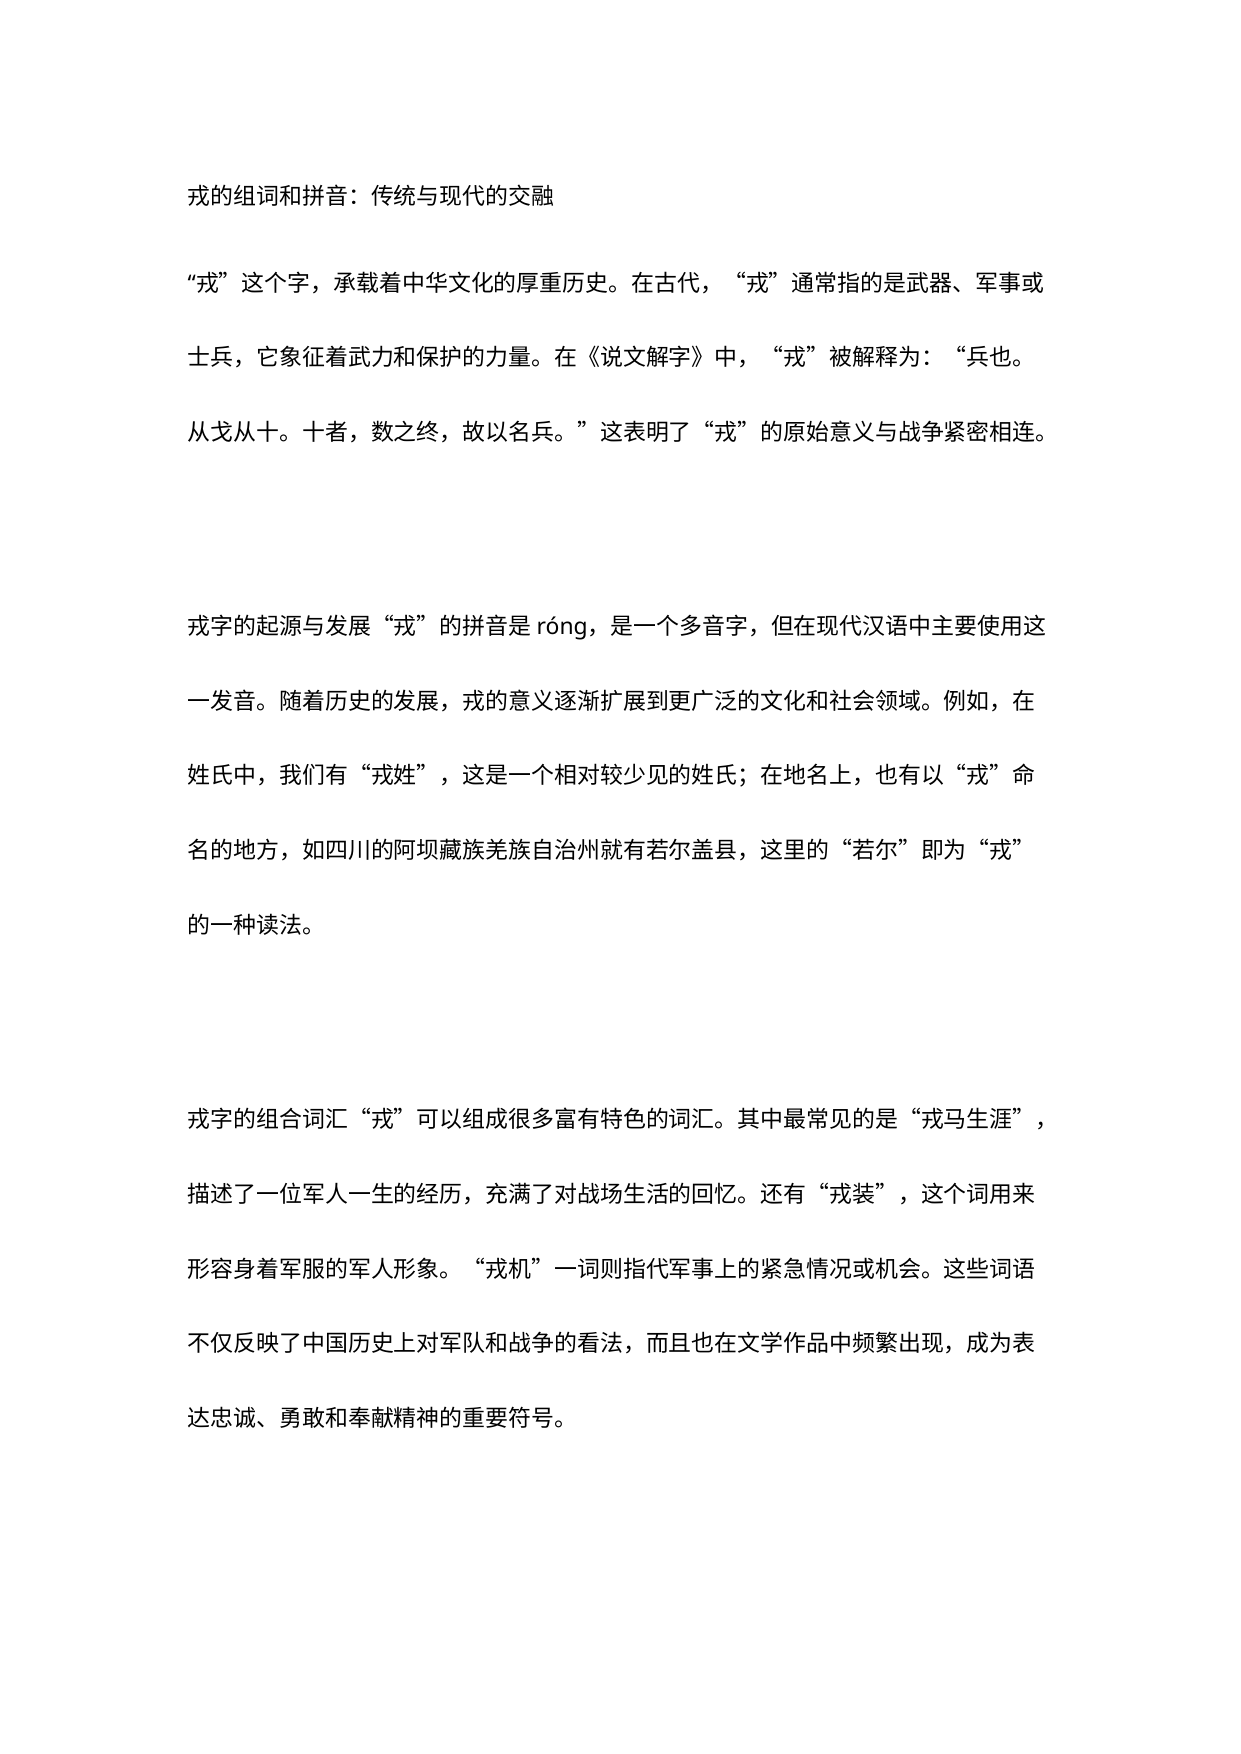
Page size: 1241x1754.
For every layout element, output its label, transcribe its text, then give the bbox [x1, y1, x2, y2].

text 戎字的起源与发展“戎”的拼音是 róng，是一个多音字，但在现代汉语中主要使用这一发音。随着历史的发展，戎的意义逐渐扩展到更广泛的文化和社会领域。例如，在姓氏中，我们有“戎姓”，这是一个相对较少见的姓氏；在地名上，也有以“戎”命名的地方，如四川的阿坝藏族羌族自治州就有若尔盖县，这里的“若尔”即为“戎”的一种读法。 [187, 592, 1053, 956]
text 戎的组词和拼音：传统与现代的交融 [187, 162, 1053, 227]
text “戎”这个字，承载着中华文化的厚重历史。在古代，“戎”通常指的是武器、军事或士兵，它象征着武力和保护的力量。在《说文解字》中，“戎”被解释为：“兵也。从戈从十。十者，数之终，故以名兵。”这表明了“戎”的原始意义与战争紧密相连。 [187, 248, 1053, 463]
text 戎字的组合词汇“戎”可以组成很多富有特色的词汇。其中最常见的是“戎马生涯”，描述了一位军人一生的经历，充满了对战场生活的回忆。还有“戎装”，这个词用来形容身着军服的军人形象。“戎机”一词则指代军事上的紧急情况或机会。这些词语不仅反映了中国历史上对军队和战争的看法，而且也在文学作品中频繁出现，成为表达忠诚、勇敢和奉献精神的重要符号。 [187, 1085, 1053, 1449]
